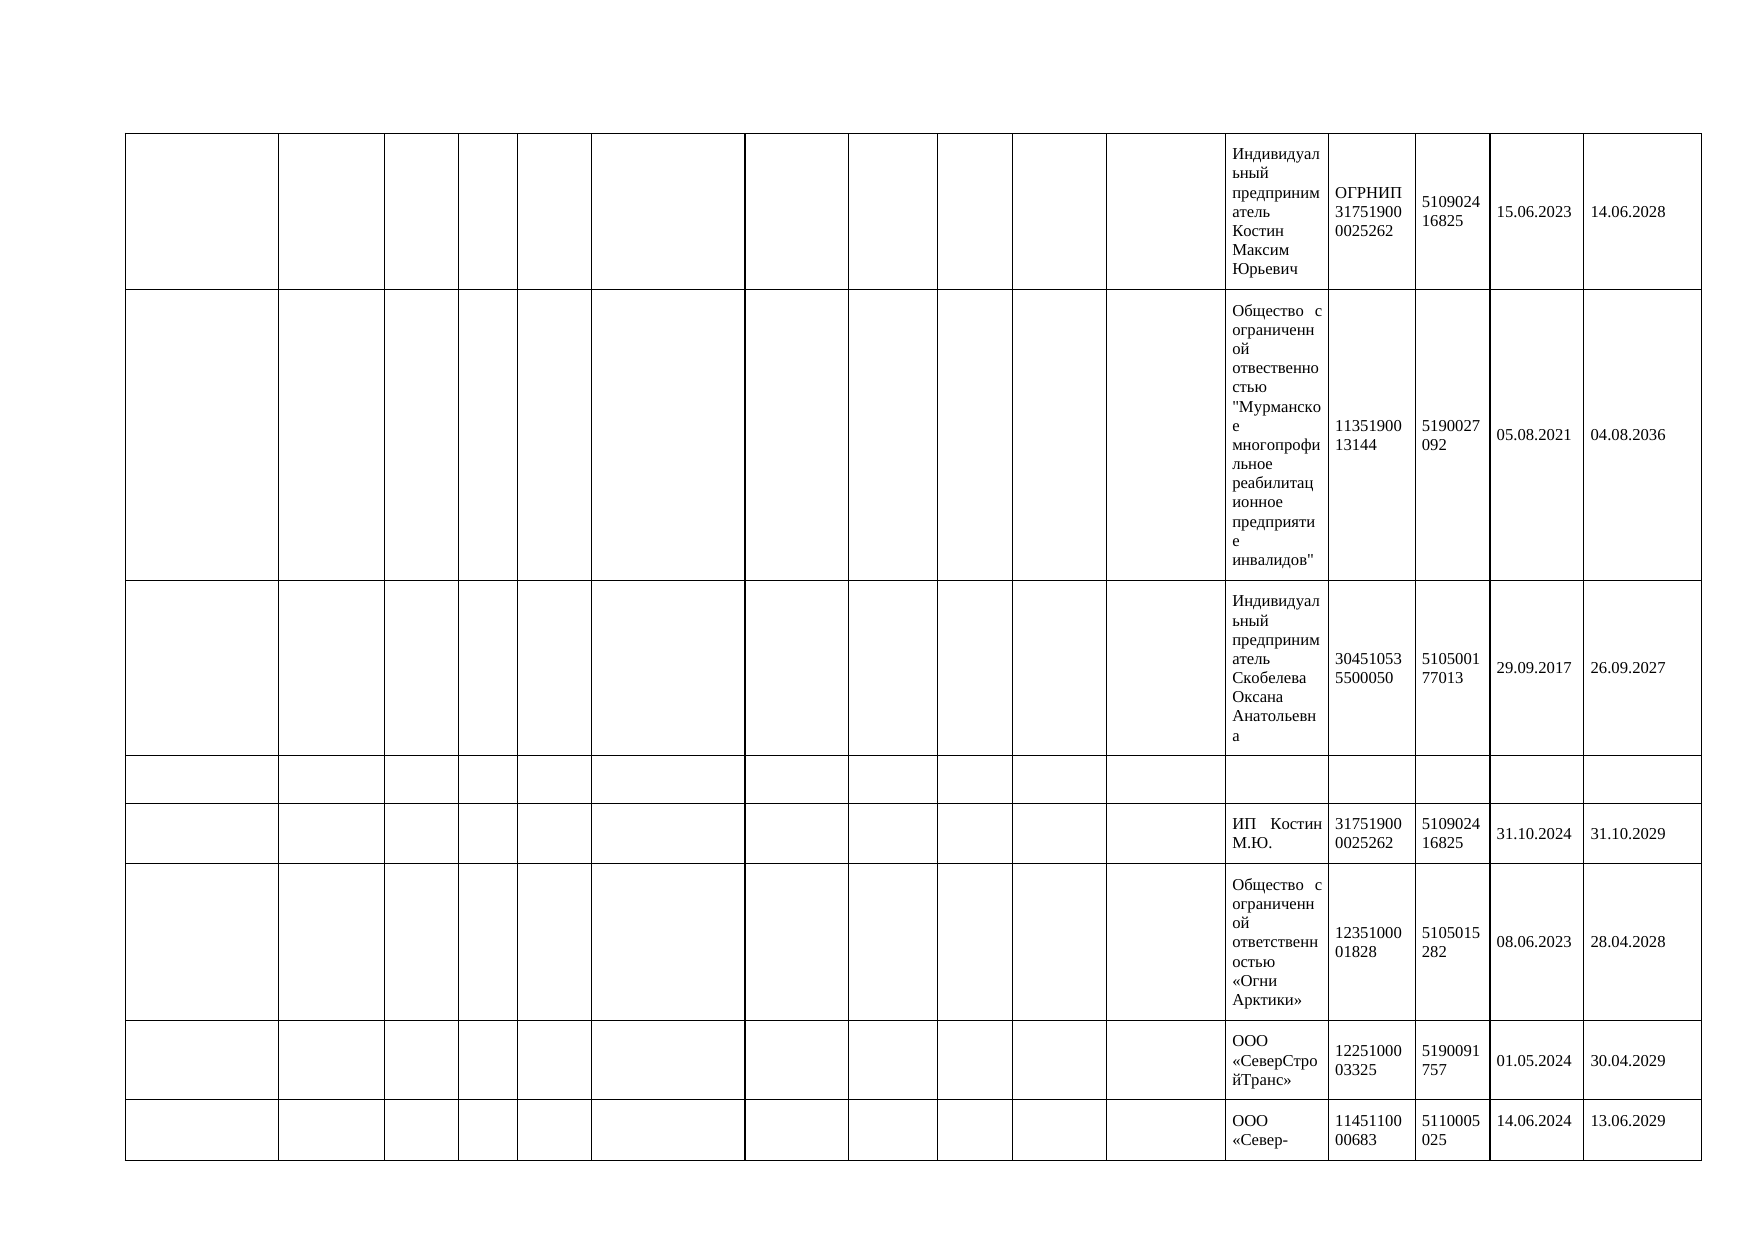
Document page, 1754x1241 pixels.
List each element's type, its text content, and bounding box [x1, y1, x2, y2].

table_cell [592, 581, 744, 755]
table_cell [849, 804, 937, 863]
table_cell [1107, 1021, 1225, 1099]
table_cell [1013, 134, 1106, 289]
table_cell [746, 290, 848, 579]
table_cell [518, 756, 591, 802]
table_cell [279, 1100, 384, 1160]
table_cell 1145110000683 [1329, 1100, 1415, 1160]
table_cell [746, 581, 848, 755]
table_cell [746, 864, 848, 1019]
table_cell 317519000025262 [1329, 804, 1415, 863]
table_cell [1013, 804, 1106, 863]
table_cell [1107, 1100, 1225, 1160]
table_cell [1013, 1100, 1106, 1160]
table_cell [279, 290, 384, 579]
table_cell 28.04.2028 [1584, 864, 1701, 1019]
table_cell 13.06.2029 [1584, 1100, 1701, 1160]
table_cell [459, 581, 517, 755]
table_cell [1013, 1021, 1106, 1099]
table_cell [126, 1100, 278, 1160]
table_cell [385, 804, 458, 863]
table_cell [1416, 756, 1489, 802]
table_cell [459, 804, 517, 863]
table_cell [938, 581, 1012, 755]
table_cell [938, 804, 1012, 863]
table_cell [746, 134, 848, 289]
table_cell [518, 1021, 591, 1099]
table_cell [126, 864, 278, 1019]
table_cell 1235100001828 [1329, 864, 1415, 1019]
table_cell [385, 1100, 458, 1160]
table_cell 05.08.2021 [1491, 290, 1583, 579]
table_cell [592, 290, 744, 579]
table_cell [938, 134, 1012, 289]
table_cell [126, 756, 278, 802]
table_cell 04.08.2036 [1584, 290, 1701, 579]
table_cell 15.06.2023 [1491, 134, 1583, 289]
table_cell Индивидуальный предприниматель Скобелева Оксана Анатольевна [1226, 581, 1328, 755]
table_cell [746, 1100, 848, 1160]
table_cell [385, 134, 458, 289]
table_cell [938, 1100, 1012, 1160]
table_cell [592, 1021, 744, 1099]
table_cell [1584, 756, 1701, 802]
table_cell [385, 1021, 458, 1099]
table_cell 5190091757 [1416, 1021, 1489, 1099]
table_cell [279, 804, 384, 863]
table_cell [938, 864, 1012, 1019]
table_cell [459, 134, 517, 289]
table_cell [1013, 581, 1106, 755]
table_cell [459, 756, 517, 802]
table_cell [938, 1021, 1012, 1099]
table_cell [849, 581, 937, 755]
table_cell ОГРНИП 317519000025262 [1329, 134, 1415, 289]
table_cell [518, 864, 591, 1019]
table_cell [459, 1021, 517, 1099]
table_cell [1013, 756, 1106, 802]
table_cell [279, 864, 384, 1019]
table_cell 5190027092 [1416, 290, 1489, 579]
table_cell [1107, 804, 1225, 863]
table_cell [126, 1021, 278, 1099]
table_cell [849, 290, 937, 579]
table_cell 08.06.2023 [1491, 864, 1583, 1019]
table_cell [849, 756, 937, 802]
table_cell 304510535500050 [1329, 581, 1415, 755]
table_cell [1013, 290, 1106, 579]
table_cell 29.09.2017 [1491, 581, 1583, 755]
table_cell [746, 804, 848, 863]
table_cell ООО «СеверСтройТранс» [1226, 1021, 1328, 1099]
table_cell [849, 864, 937, 1019]
table_cell [1107, 864, 1225, 1019]
table_cell [746, 1021, 848, 1099]
table_cell 5110005025 [1416, 1100, 1489, 1160]
table_cell [385, 581, 458, 755]
table_cell [459, 290, 517, 579]
table_cell [126, 134, 278, 289]
table_cell 510500177013 [1416, 581, 1489, 755]
table_cell [518, 581, 591, 755]
table_cell [126, 290, 278, 579]
table_cell [459, 864, 517, 1019]
table_cell 510902416825 [1416, 804, 1489, 863]
table_cell [126, 804, 278, 863]
table_cell [279, 1021, 384, 1099]
table_cell [279, 581, 384, 755]
table_cell 26.09.2027 [1584, 581, 1701, 755]
table_cell [1329, 756, 1415, 802]
table_cell 14.06.2024 [1491, 1100, 1583, 1160]
table_cell [938, 756, 1012, 802]
table_cell 31.10.2029 [1584, 804, 1701, 863]
table_cell [592, 864, 744, 1019]
table_cell [746, 756, 848, 802]
table_cell [518, 134, 591, 289]
table_cell 14.06.2028 [1584, 134, 1701, 289]
table_cell 01.05.2024 [1491, 1021, 1583, 1099]
table_cell [1013, 864, 1106, 1019]
table_cell 1135190013144 [1329, 290, 1415, 579]
table_cell Индивидуальный предприниматель Костин Максим Юрьевич [1226, 134, 1328, 289]
table_cell [592, 1100, 744, 1160]
table_cell [518, 804, 591, 863]
table_cell Общество с ограниченной ответственностью «Огни Арктики» [1226, 864, 1328, 1019]
table_cell Общество с ограниченной отвественностью "Мурманское многопрофильное реабилитационное предприятие инвалидов" [1226, 290, 1328, 579]
table_cell [518, 1100, 591, 1160]
table_cell [385, 756, 458, 802]
table_cell 510902416825 [1416, 134, 1489, 289]
table_cell 5105015282 [1416, 864, 1489, 1019]
table_cell [126, 581, 278, 755]
table_cell [592, 756, 744, 802]
table_cell [279, 756, 384, 802]
table_cell [849, 134, 937, 289]
table_cell [1107, 756, 1225, 802]
table_cell [1107, 581, 1225, 755]
table_cell [938, 290, 1012, 579]
table_cell ООО «Север-Сити» [1226, 1100, 1328, 1160]
table_cell [1491, 756, 1583, 802]
table_cell [1226, 756, 1328, 802]
table_cell [849, 1021, 937, 1099]
table_cell [279, 134, 384, 289]
table_cell [849, 1100, 937, 1160]
table_cell [518, 290, 591, 579]
table_cell [1107, 134, 1225, 289]
table_cell [459, 1100, 517, 1160]
table_cell [385, 290, 458, 579]
table_cell [1107, 290, 1225, 579]
table_cell 30.04.2029 [1584, 1021, 1701, 1099]
table_cell [385, 864, 458, 1019]
table_cell [592, 134, 744, 289]
table_cell ИП Костин М.Ю. [1226, 804, 1328, 863]
table_cell 31.10.2024 [1491, 804, 1583, 863]
table_cell [592, 804, 744, 863]
table_cell 1225100003325 [1329, 1021, 1415, 1099]
